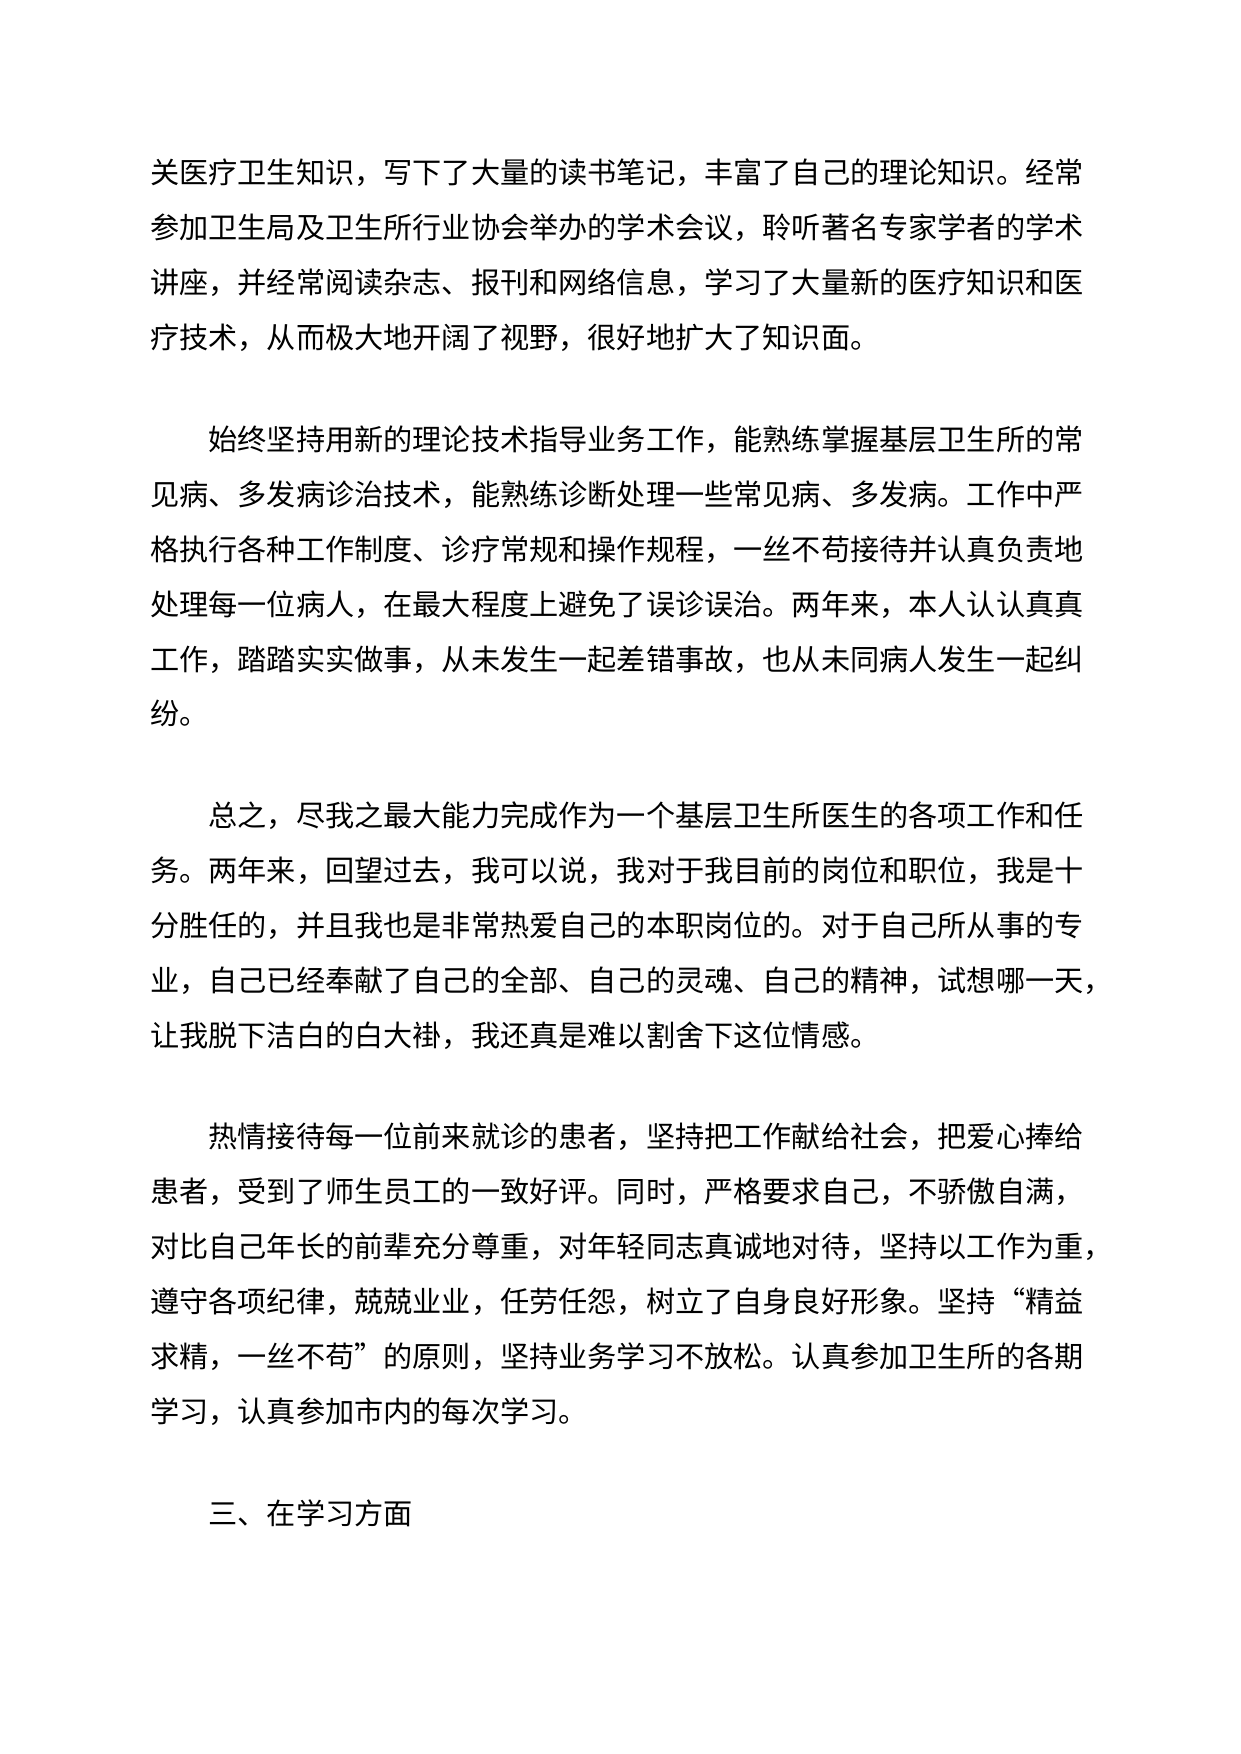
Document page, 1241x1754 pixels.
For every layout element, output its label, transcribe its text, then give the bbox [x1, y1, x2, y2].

text 总之，尽我之最大能力完成作为一个基层卫生所医生的各项工作和任务。两年来，回望过去，我可以说，我对于我目前的岗位和职位，我是十分胜任的，并且我也是非常热爱自己的本职岗位的。对于自己所从事的专业，自己已经奉献了自己的全部、自己的灵魂、自己的精神，试想哪一天，让我脱下洁白的白大褂，我还真是难以割舍下这位情感。 [150, 793, 1090, 1054]
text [150, 150, 1090, 357]
text 三、在学习方面 [150, 1490, 1090, 1533]
text 热情接待每一位前来就诊的患者，坚持把工作献给社会，把爱心捧给患者，受到了师生员工的一致好评。同时，严格要求自己，不骄傲自满，对比自己年长的前辈充分尊重，对年轻同志真诚地对待，坚持以工作为重，遵守各项纪律，兢兢业业，任劳任怨，树立了自身良好形象。坚持“精益求精，一丝不苟”的原则，坚持业务学习不放松。认真参加卫生所的各期学习，认真参加市内的每次学习。 [150, 1114, 1090, 1431]
text 始终坚持用新的理论技术指导业务工作，能熟练掌握基层卫生所的常见病、多发病诊治技术，能熟练诊断处理一些常见病、多发病。工作中严格执行各种工作制度、诊疗常规和操作规程，一丝不苟接待并认真负责地处理每一位病人，在最大程度上避免了误诊误治。两年来，本人认认真真工作，踏踏实实做事，从未发生一起差错事故，也从未同病人发生一起纠纷。 [150, 416, 1090, 733]
